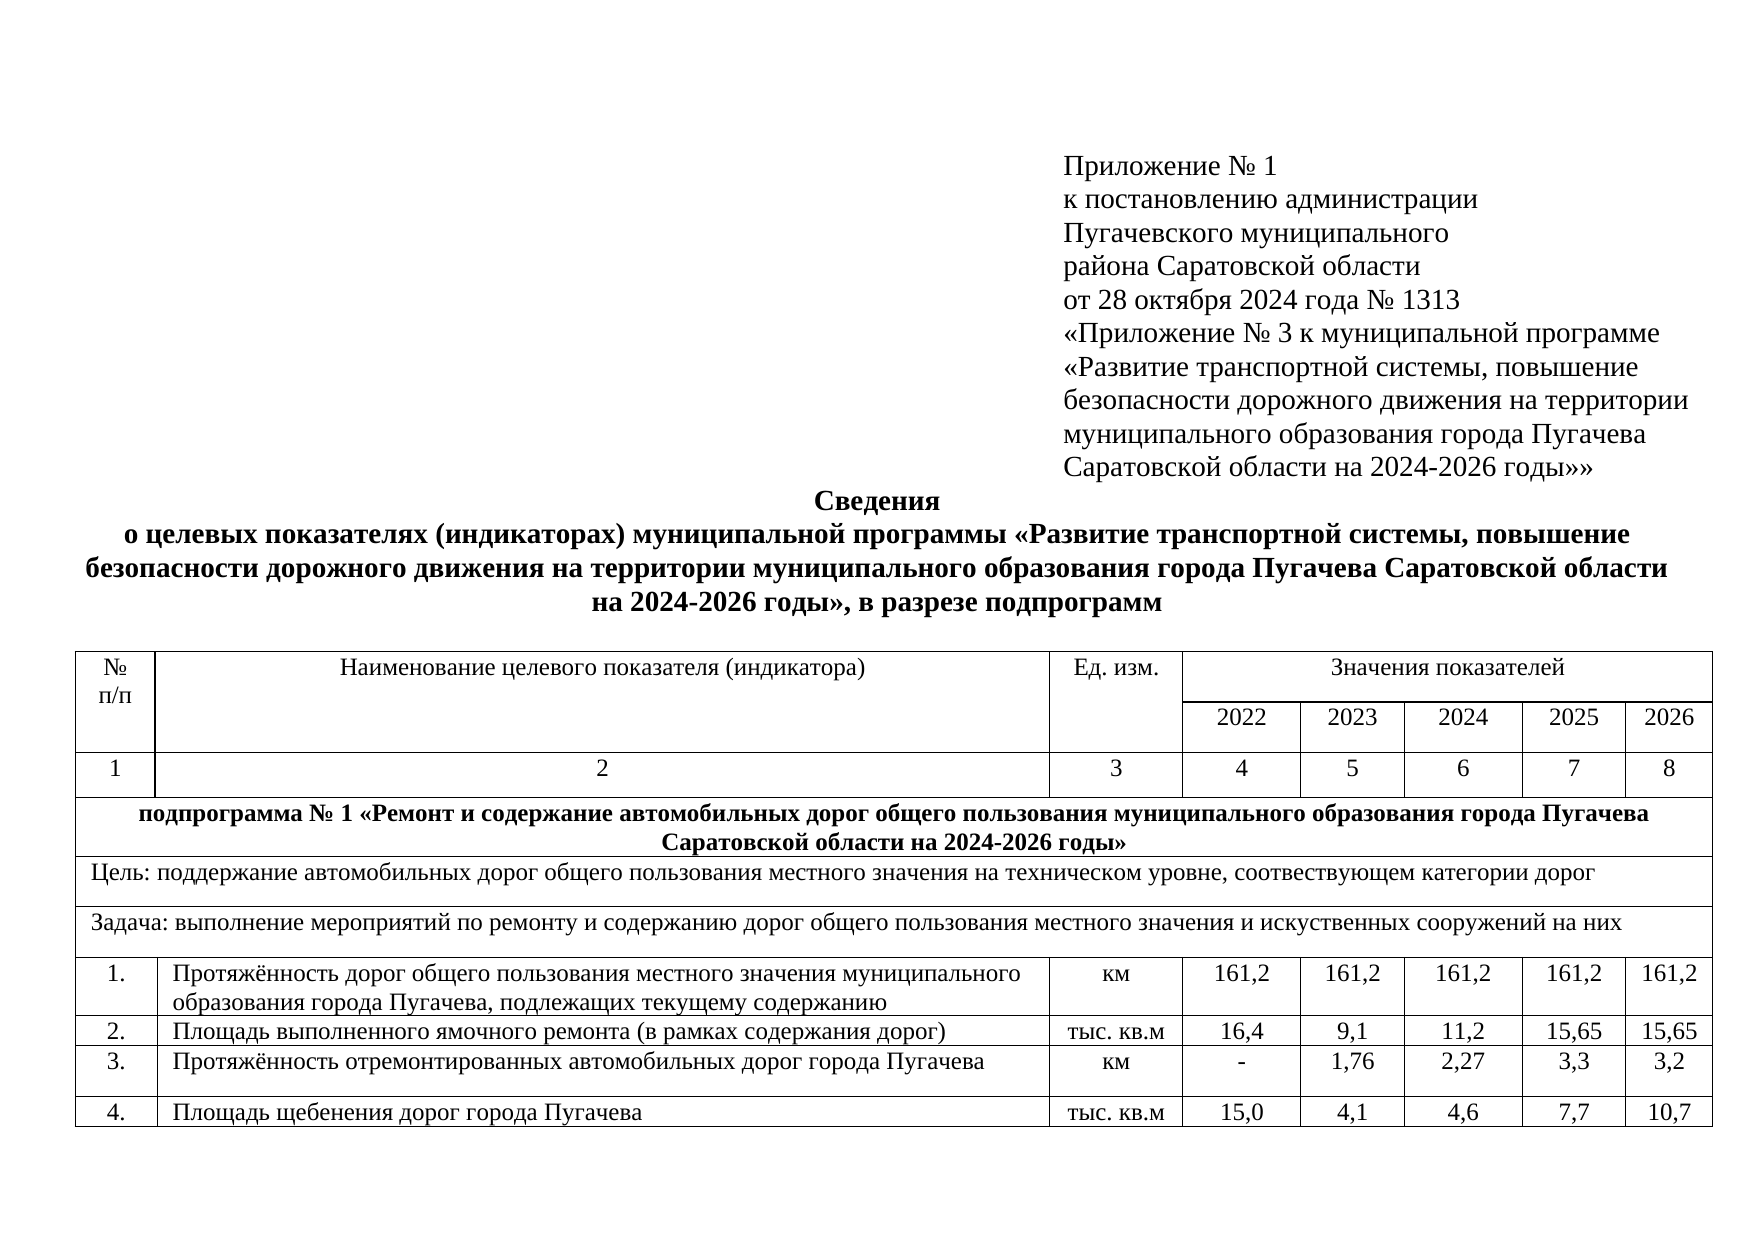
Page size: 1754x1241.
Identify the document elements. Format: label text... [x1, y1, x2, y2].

table_cell 4. [76, 1097, 157, 1126]
table_cell 2,27 [1405, 1046, 1522, 1096]
table_cell 3. [76, 1046, 157, 1096]
table_cell 161,2 [1523, 958, 1625, 1015]
table_cell Площадь выполненного ямочного ремонта (в рамках содержания дорог) [158, 1016, 1049, 1045]
table_cell 161,2 [1301, 958, 1404, 1015]
table_cell 9,1 [1301, 1016, 1404, 1045]
table_header Наименование целевого показателя (индикатора) [156, 652, 1049, 752]
table_cell 2022 [1183, 703, 1300, 752]
table_cell 2024 [1405, 703, 1522, 752]
table_cell 11,2 [1405, 1016, 1522, 1045]
table_cell 161,2 [1626, 958, 1712, 1015]
table_cell 6 [1405, 753, 1522, 797]
table_cell 4 [1183, 753, 1300, 797]
table_cell 1,76 [1301, 1046, 1404, 1096]
table_cell 1 [76, 753, 154, 797]
table_cell Цель: поддержание автомобильных дорог общего пользования местного значения на техническом уровне, соотвествующем категории дорог [76, 857, 1712, 906]
table_cell подпрограмма № 1 «Ремонт и содержание автомобильных дорог общего пользования муниципального образования города Пугачева Саратовской области на 2024-2026 годы» [76, 798, 1712, 856]
table_header № п/п [76, 652, 154, 752]
table_cell 2023 [1301, 703, 1404, 752]
text о целевых показателях (индикаторах) муниципальной программы «Развитие транспортной системы, повышение безопасности дорожного движения на территории муниципального образования города Пугачева Саратовской области [59, 517, 1695, 584]
table_cell 16,4 [1183, 1016, 1300, 1045]
table_cell Площадь щебенения дорог города Пугачева [158, 1097, 1049, 1126]
table_cell 15,65 [1523, 1016, 1625, 1045]
table_cell 3,2 [1626, 1046, 1712, 1096]
table_cell 2025 [1523, 703, 1625, 752]
table_header Ед. изм. [1050, 652, 1182, 752]
text к постановлению администрации [1063, 181, 1695, 215]
table_cell Протяжённость отремонтированных автомобильных дорог города Пугачева [158, 1046, 1049, 1096]
table_cell 15,0 [1183, 1097, 1300, 1126]
table_cell 161,2 [1183, 958, 1300, 1015]
table_cell 8 [1626, 753, 1712, 797]
table_cell 10,7 [1626, 1097, 1712, 1126]
table_cell тыс. кв.м [1050, 1097, 1182, 1126]
table_cell 7,7 [1523, 1097, 1625, 1126]
table_cell 161,2 [1405, 958, 1522, 1015]
text «Развитие транспортной системы, повышение [1063, 349, 1695, 382]
table_cell 4,6 [1405, 1097, 1522, 1126]
text района Саратовской области [1063, 248, 1695, 282]
table_cell 1. [76, 958, 157, 1015]
table_cell км [1050, 958, 1182, 1015]
table_cell 3,3 [1523, 1046, 1625, 1096]
text Сведения [59, 483, 1695, 517]
table_cell 2026 [1626, 703, 1712, 752]
table_cell 3 [1050, 753, 1182, 797]
table_cell 15,65 [1626, 1016, 1712, 1045]
table_cell Протяжённость дорог общего пользования местного значения муниципального образования города Пугачева, подлежащих текущему содержанию [158, 958, 1049, 1015]
table_header Значения показателей [1183, 652, 1712, 701]
text «Приложение № 3 к муниципальной программе [1063, 315, 1695, 349]
text Пугачевского муниципального [1063, 215, 1695, 248]
table_cell Задача: выполнение мероприятий по ремонту и содержанию дорог общего пользования местного значения и искуственных сооружений на них [76, 907, 1712, 957]
table_cell 4,1 [1301, 1097, 1404, 1126]
text на 2024-2026 годы», в разрезе подпрограмм [59, 584, 1695, 617]
text от 28 октября 2024 года № 1313 [1063, 282, 1695, 315]
table_cell 2 [156, 753, 1049, 797]
table_cell 2. [76, 1016, 157, 1045]
table_cell - [1183, 1046, 1300, 1096]
table_cell 7 [1523, 753, 1625, 797]
text Приложение № 1 [1063, 148, 1695, 181]
table_cell км [1050, 1046, 1182, 1096]
table_cell 5 [1301, 753, 1404, 797]
text безопасности дорожного движения на территории муниципального образования города Пугачева Саратовской области на 2024-2026 годы»» [1063, 382, 1695, 483]
table_cell тыс. кв.м [1050, 1016, 1182, 1045]
